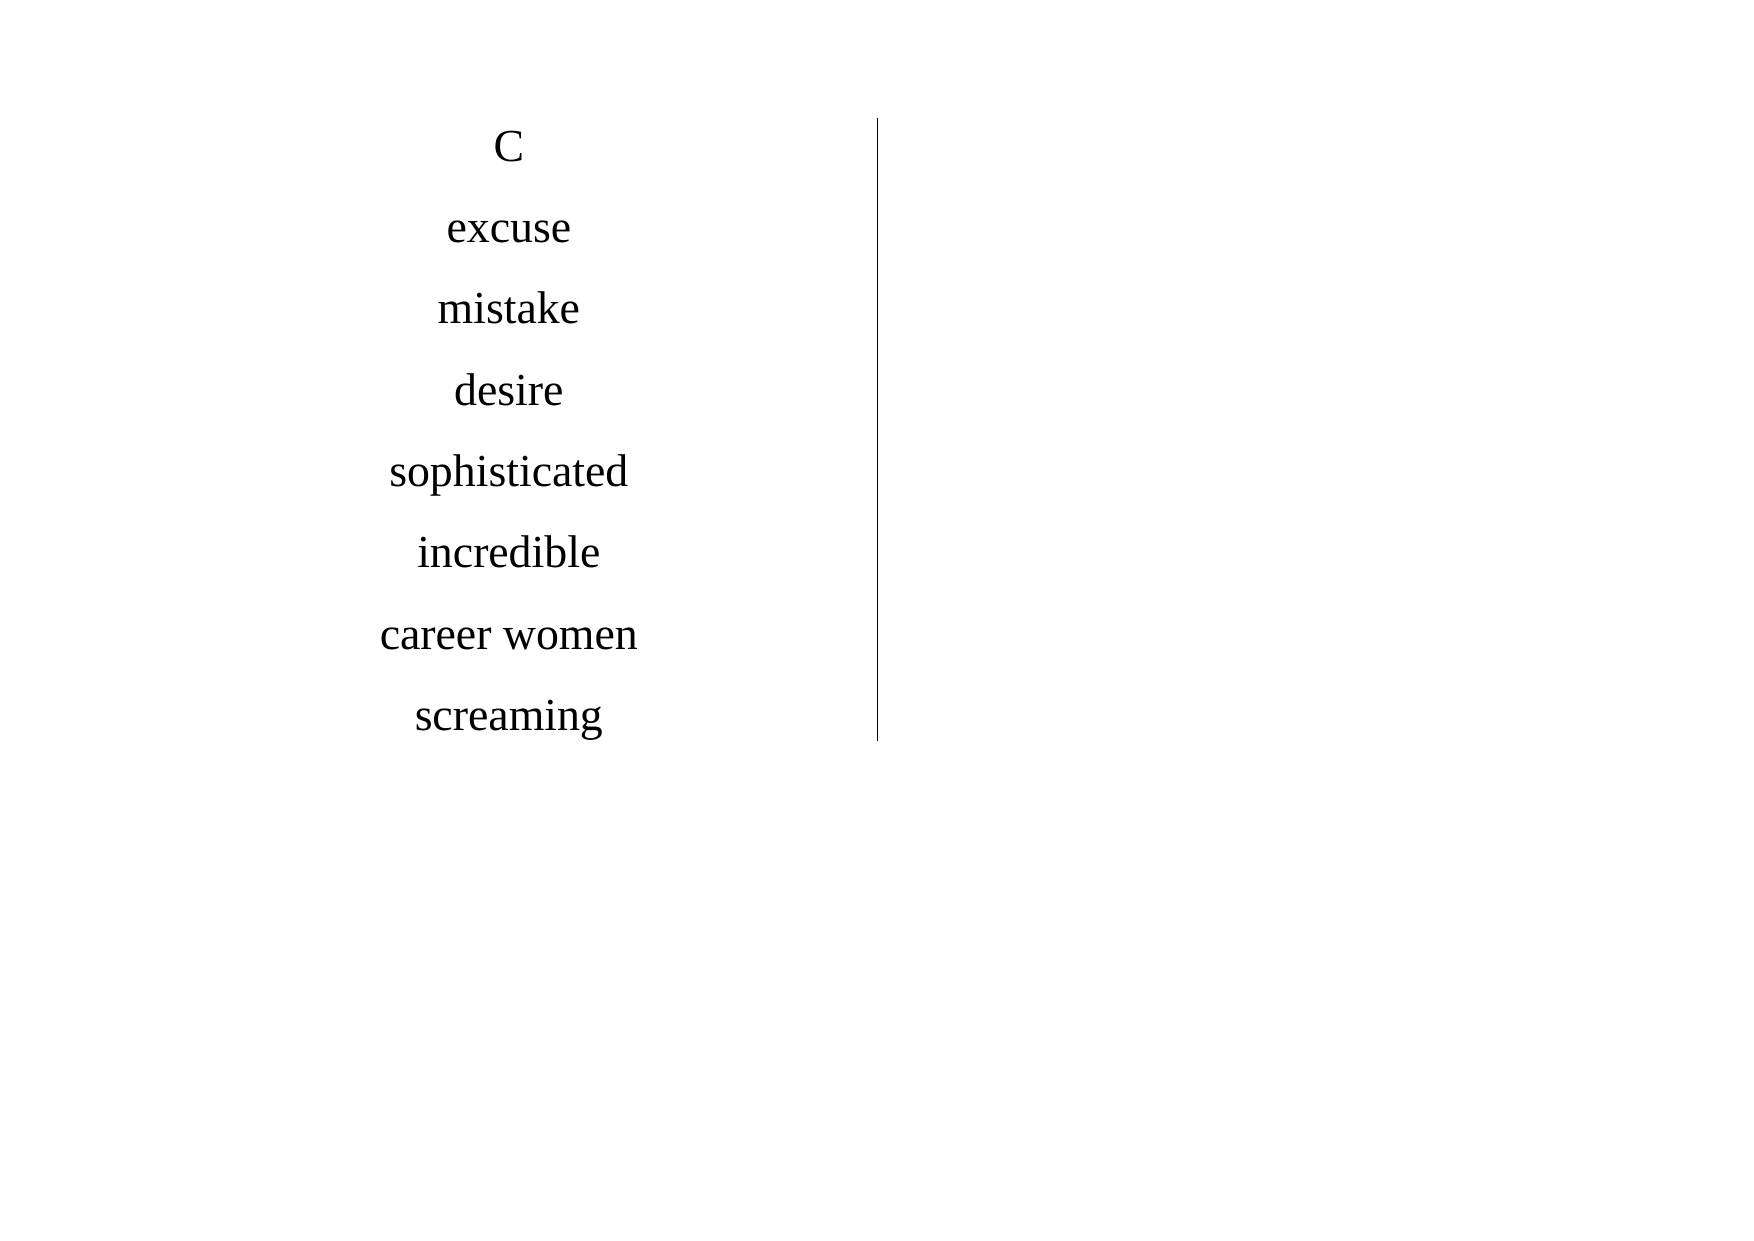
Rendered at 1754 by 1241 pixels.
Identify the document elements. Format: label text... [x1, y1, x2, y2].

text sophisticated [177, 443, 840, 496]
text career women [177, 606, 840, 659]
text desire [177, 362, 840, 415]
text screaming [177, 688, 840, 740]
text excuse [177, 199, 840, 252]
text mistake [177, 281, 840, 333]
text incredible [177, 525, 840, 578]
text C [177, 118, 840, 171]
